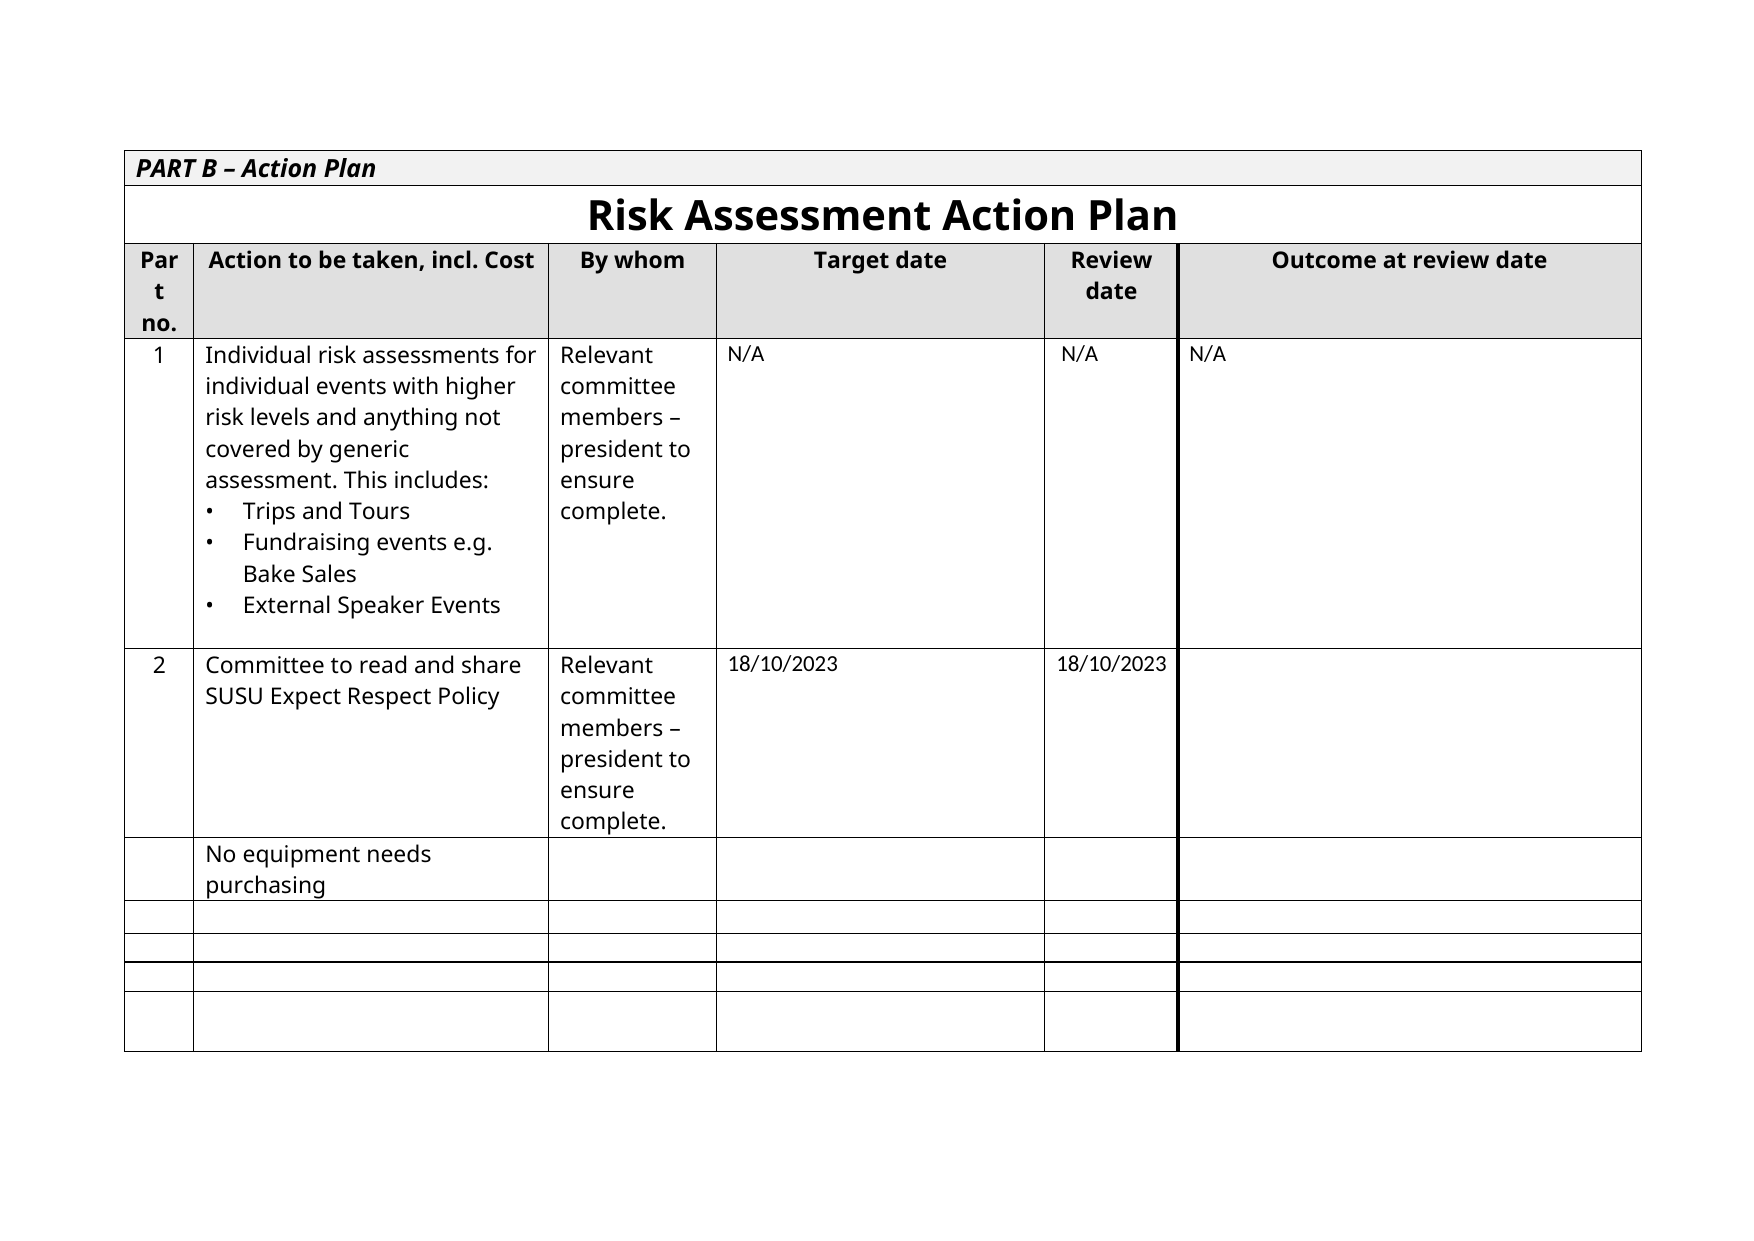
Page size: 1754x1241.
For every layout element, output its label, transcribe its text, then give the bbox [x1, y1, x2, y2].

table_cell [1180, 649, 1641, 837]
table_cell [549, 934, 716, 961]
table_header PART B – Action Plan [125, 151, 1641, 185]
table_cell N/A [1180, 339, 1641, 648]
table_cell [717, 934, 1044, 961]
table_cell [194, 901, 548, 932]
table_cell Target date [717, 244, 1044, 338]
table_cell Action to be taken, incl. Cost [194, 244, 548, 338]
table_cell [1180, 838, 1641, 900]
table_cell Individual risk assessments for individual events with higher risk levels and anything not covered by generic assessment. This includes: Trips and Tours Fundraising events e.g. Bake Sales External Speaker Events [194, 339, 548, 648]
table_cell Review date [1045, 244, 1176, 338]
table_cell [549, 901, 716, 932]
table_cell Relevant committee members – president to ensure complete. [549, 339, 716, 648]
table_cell [1180, 934, 1641, 961]
table_cell [194, 992, 548, 1051]
table_cell [1045, 838, 1176, 900]
table_cell 1 [125, 339, 193, 648]
table_cell Risk Assessment Action Plan [125, 186, 1641, 243]
table_cell 18/10/2023 [1045, 649, 1176, 837]
table_cell [717, 992, 1044, 1051]
table_cell Committee to read and share SUSU Expect Respect Policy [194, 649, 548, 837]
table_cell [717, 838, 1044, 900]
table_cell [125, 901, 193, 932]
table_cell [549, 963, 716, 991]
table_cell [1180, 992, 1641, 1051]
table_cell 18/10/2023 [717, 649, 1044, 837]
table_cell [1045, 934, 1176, 961]
table_cell No equipment needs purchasing [194, 838, 548, 900]
table_cell [1045, 963, 1176, 991]
table_cell [125, 934, 193, 961]
table_cell [125, 963, 193, 991]
table_cell [194, 934, 548, 961]
table_cell [1045, 992, 1176, 1051]
table_cell Relevant committee members – president to ensure complete. [549, 649, 716, 837]
table_cell [549, 838, 716, 900]
table_cell [125, 992, 193, 1051]
table_cell 2 [125, 649, 193, 837]
table_cell [717, 963, 1044, 991]
table_cell [1045, 901, 1176, 932]
table_cell [717, 901, 1044, 932]
table_cell [1180, 901, 1641, 932]
table_cell [1180, 963, 1641, 991]
table_cell Outcome at review date [1180, 244, 1641, 338]
table_cell N/A [1045, 339, 1176, 648]
table_cell By whom [549, 244, 716, 338]
table_cell [194, 963, 548, 991]
table_cell Part no. [125, 244, 193, 338]
table_cell N/A [717, 339, 1044, 648]
table_cell [549, 992, 716, 1051]
table_cell [125, 838, 193, 900]
